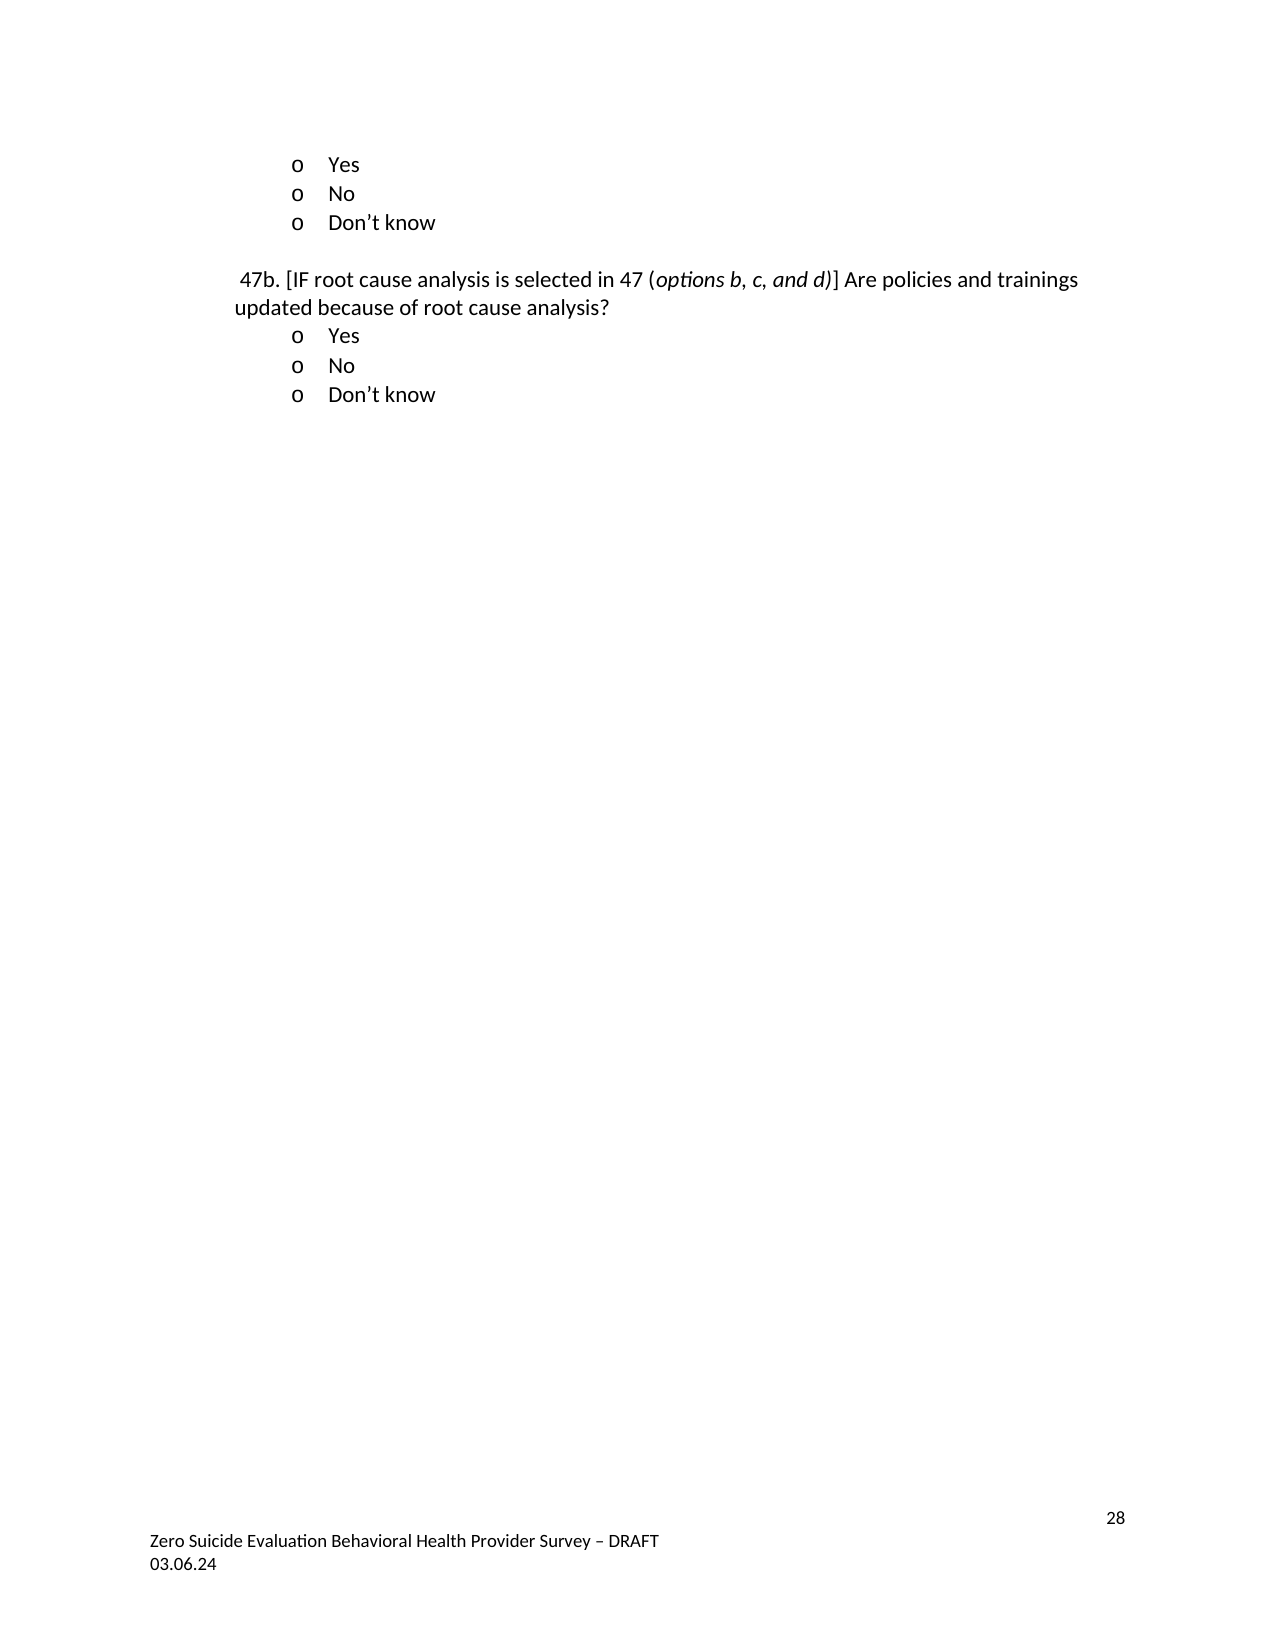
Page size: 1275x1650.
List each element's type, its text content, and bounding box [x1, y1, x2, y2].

list Don’t know [291, 380, 1125, 409]
list Don’t know [291, 208, 1125, 237]
list No [291, 179, 1125, 208]
list Yes [291, 150, 1125, 179]
list Yes [291, 322, 1125, 351]
list No [291, 351, 1125, 380]
list 47b. [IF root cause analysis is selected in 47 (options b, c, and d)] Are policies and trainings updated because of root cause analysis? [234, 266, 1125, 322]
